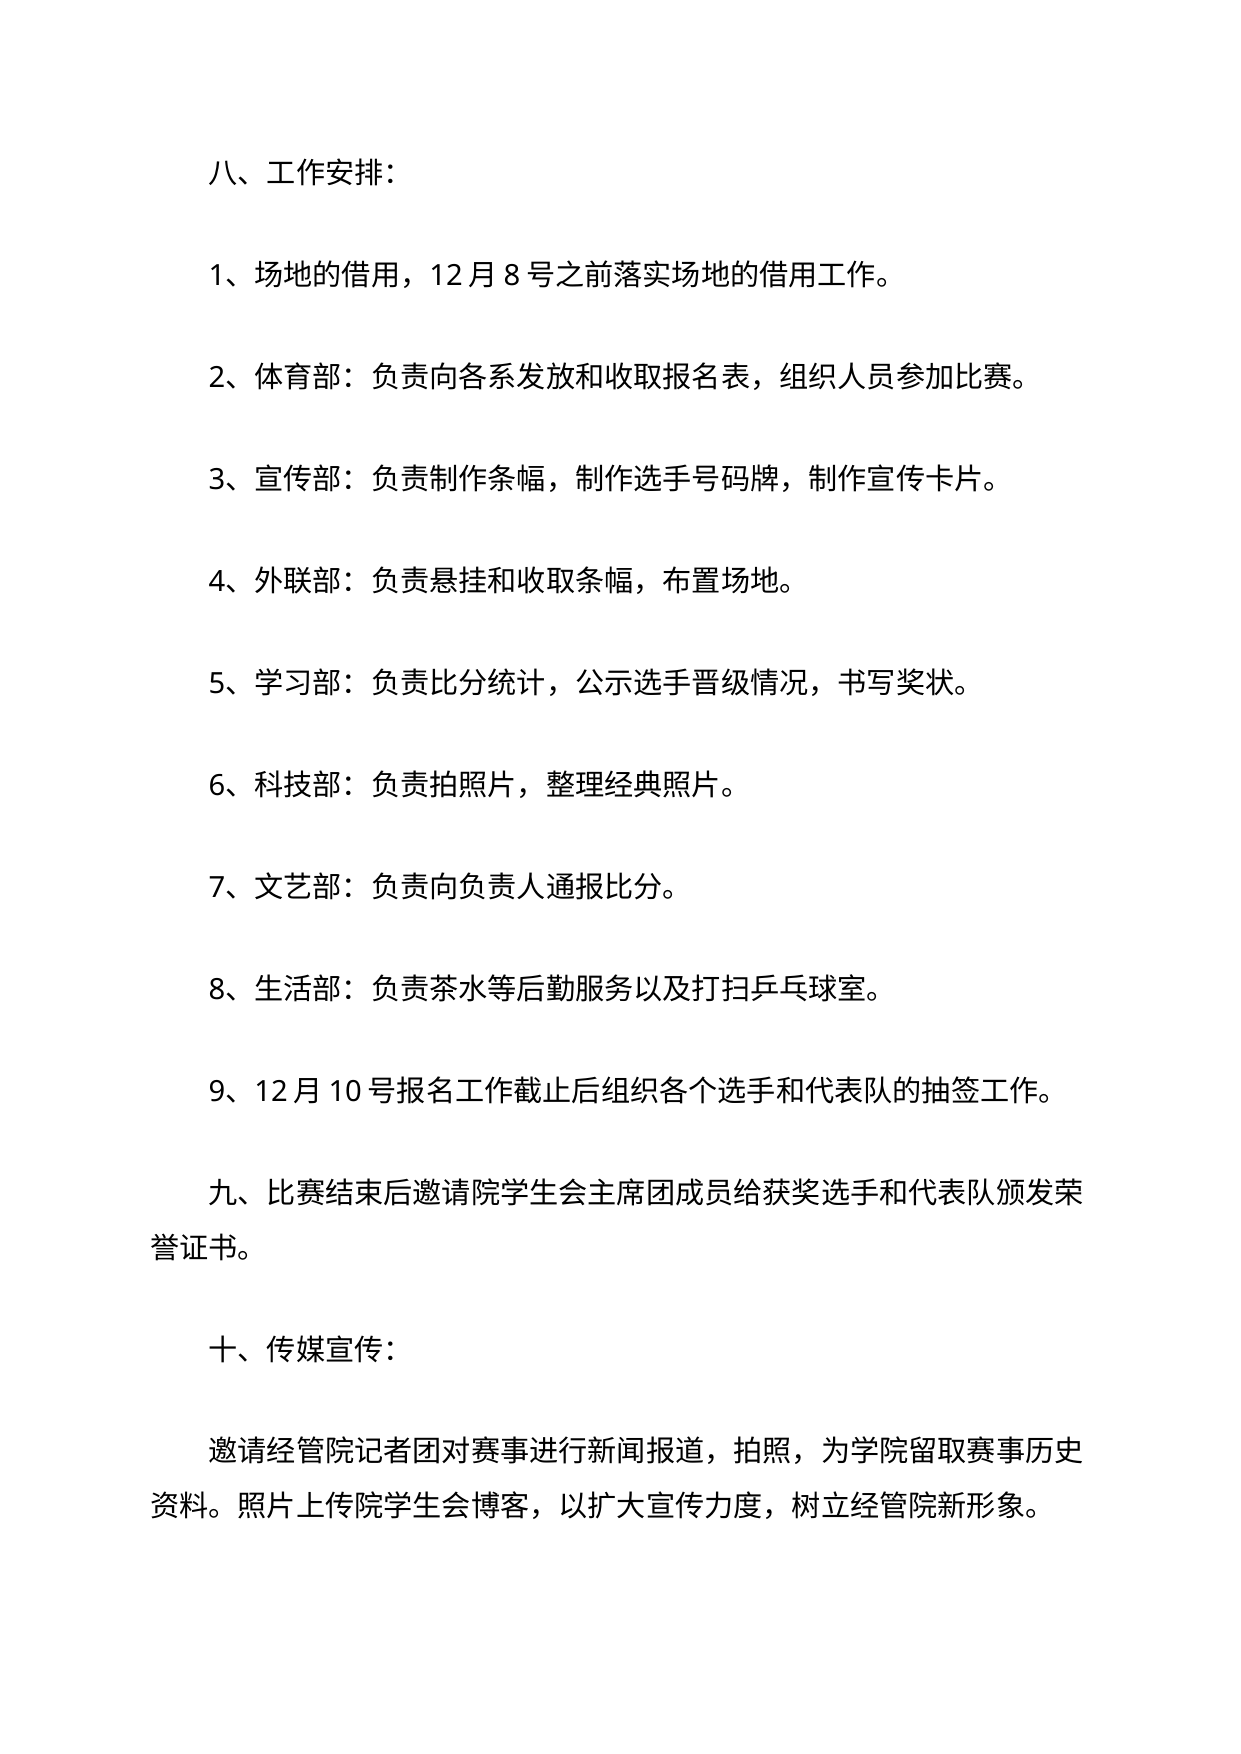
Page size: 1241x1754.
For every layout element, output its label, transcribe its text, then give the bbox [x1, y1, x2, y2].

text 4、外联部：负责悬挂和收取条幅，布置场地。 [150, 558, 1090, 600]
text 3、宣传部：负责制作条幅，制作选手号码牌，制作宣传卡片。 [150, 456, 1090, 498]
text 八、工作安排： [150, 150, 1090, 192]
text 7、文艺部：负责向负责人通报比分。 [150, 864, 1090, 906]
text 1、场地的借用，12月8号之前落实场地的借用工作。 [150, 252, 1090, 294]
text 5、学习部：负责比分统计，公示选手晋级情况，书写奖状。 [150, 660, 1090, 702]
text 邀请经管院记者团对赛事进行新闻报道，拍照，为学院留取赛事历史资料。照片上传院学生会博客，以扩大宣传力度，树立经管院新形象。 [150, 1428, 1090, 1525]
text 九、比赛结束后邀请院学生会主席团成员给获奖选手和代表队颁发荣誉证书。 [150, 1169, 1090, 1267]
text 2、体育部：负责向各系发放和收取报名表，组织人员参加比赛。 [150, 354, 1090, 396]
text 十、传媒宣传： [150, 1326, 1090, 1368]
text 8、生活部：负责茶水等后勤服务以及打扫乒乓球室。 [150, 966, 1090, 1008]
text 6、科技部：负责拍照片，整理经典照片。 [150, 762, 1090, 804]
text 9、12月10号报名工作截止后组织各个选手和代表队的抽签工作。 [150, 1068, 1090, 1110]
